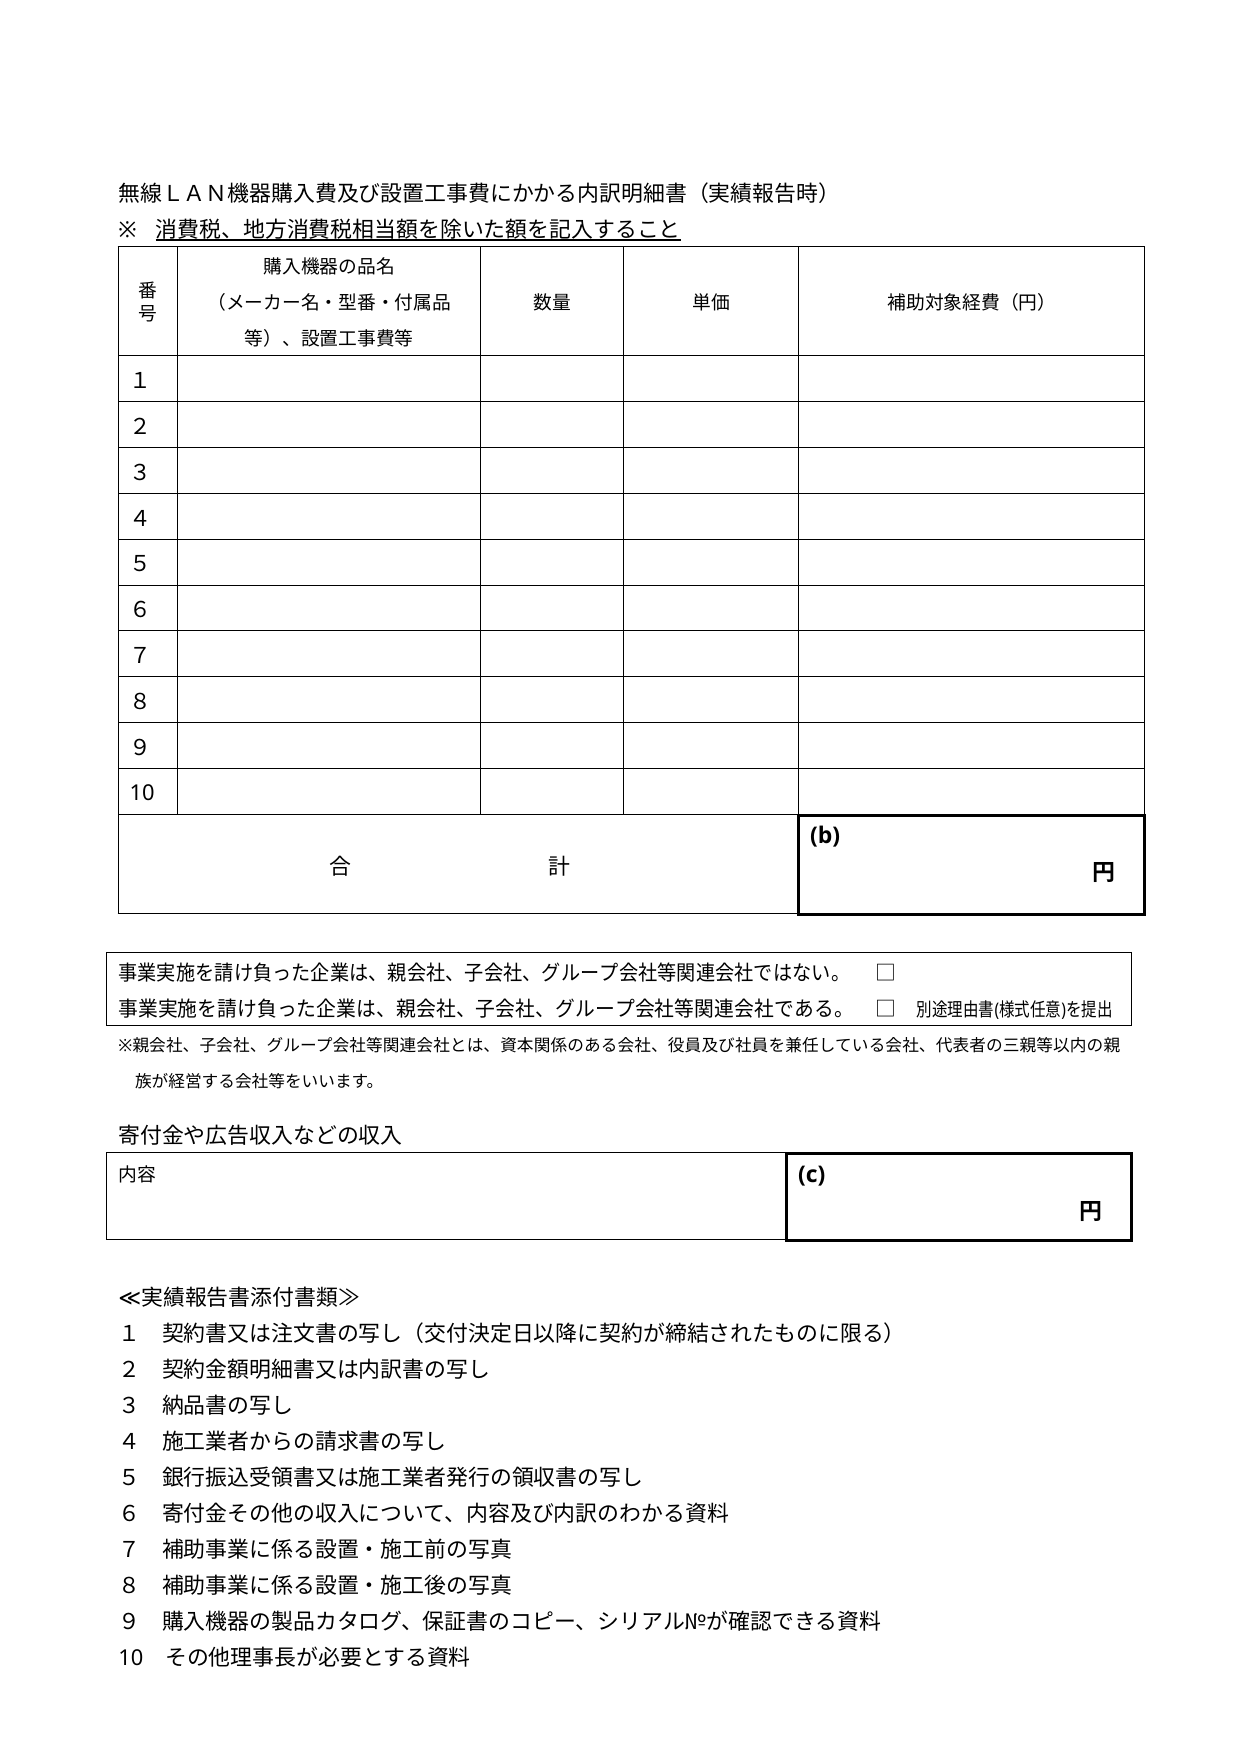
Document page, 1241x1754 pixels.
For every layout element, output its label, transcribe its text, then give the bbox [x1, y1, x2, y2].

table_cell (b) 円 [800, 817, 1143, 913]
text ８ 補助事業に係る設置・施工後の写真 [118, 1566, 1122, 1602]
table_header 購入機器の品名 （メーカー名・型番・付属品等）、設置工事費等 [178, 247, 480, 355]
table_cell [481, 402, 623, 447]
table_cell [799, 677, 1144, 722]
table_cell [481, 356, 623, 401]
table_cell [799, 494, 1144, 539]
text １ 契約書又は注文書の写し（交付決定日以降に契約が締結されたものに限る） [118, 1314, 1122, 1350]
text ３ 納品書の写し [118, 1386, 1122, 1422]
table_cell 10 [119, 769, 177, 814]
table_cell [624, 631, 798, 676]
table_cell [178, 586, 480, 630]
table_cell [799, 402, 1144, 447]
table_cell [178, 448, 480, 493]
table_cell [624, 677, 798, 722]
table_cell 合 計 [119, 815, 797, 913]
table_header 内容 [107, 1153, 785, 1238]
text ５ 銀行振込受領書又は施工業者発行の領収書の写し [118, 1458, 1122, 1494]
table_cell ７ [119, 631, 177, 676]
text ７ 補助事業に係る設置・施工前の写真 [118, 1530, 1122, 1566]
text ６ 寄付金その他の収入について、内容及び内訳のわかる資料 [118, 1494, 1122, 1530]
text 10 その他理事長が必要とする資料 [118, 1638, 1122, 1674]
text 無線ＬＡＮ機器購入費及び設置工事費にかかる内訳明細書（実績報告時） [118, 174, 1122, 210]
table_cell [178, 723, 480, 768]
text ※親会社、子会社、グループ会社等関連会社とは、資本関係のある会社、役員及び社員を兼任している会社、代表者の三親等以内の親族が経営する会社等をいいます。 [118, 1026, 1122, 1098]
table_cell [481, 494, 623, 539]
table_cell [624, 448, 798, 493]
table_cell ４ [119, 494, 177, 539]
table_cell [481, 540, 623, 584]
table_header (c) 円 [788, 1155, 1130, 1238]
table_cell [481, 631, 623, 676]
table_cell [624, 494, 798, 539]
table_cell [481, 769, 623, 814]
table_header 補助対象経費（円） [799, 247, 1144, 355]
table_cell [178, 494, 480, 539]
table_cell [178, 631, 480, 676]
text ２ 契約金額明細書又は内訳書の写し [118, 1350, 1122, 1386]
table_cell [799, 540, 1144, 584]
table_cell [799, 631, 1144, 676]
text ９ 購入機器の製品カタログ、保証書のコピー、シリアル№が確認できる資料 [118, 1602, 1122, 1638]
text 寄付金や広告収入などの収入 [118, 1116, 1122, 1152]
table_cell ９ [119, 723, 177, 768]
table_header 番 号 [119, 247, 177, 355]
table_cell [799, 586, 1144, 630]
table_cell [481, 586, 623, 630]
table_cell ６ [119, 586, 177, 630]
table_cell [624, 723, 798, 768]
table_cell [799, 769, 1144, 814]
table_cell [624, 540, 798, 584]
table_cell [178, 356, 480, 401]
table_cell ８ [119, 677, 177, 722]
table_cell [178, 540, 480, 584]
text ≪実績報告書添付書類≫ [118, 1278, 1122, 1314]
list 消費税、地方消費税相当額を除いた額を記入すること [118, 210, 1122, 246]
table_cell [799, 356, 1144, 401]
text ４ 施工業者からの請求書の写し [118, 1422, 1122, 1458]
table_cell [481, 677, 623, 722]
table_cell [624, 769, 798, 814]
table_cell [799, 448, 1144, 493]
table_cell [624, 356, 798, 401]
table_cell [178, 677, 480, 722]
table_cell [624, 586, 798, 630]
table_cell [178, 402, 480, 447]
table_cell [481, 448, 623, 493]
table_header 数量 [481, 247, 623, 355]
table_cell ２ [119, 402, 177, 447]
table_cell [624, 402, 798, 447]
table_cell ３ [119, 448, 177, 493]
table_cell [178, 769, 480, 814]
table_cell ５ [119, 540, 177, 584]
table_header 単価 [624, 247, 798, 355]
table_cell [481, 723, 623, 768]
table_header 事業実施を請け負った企業は、親会社、子会社、グループ会社等関連会社ではない。 □ 事業実施を請け負った企業は、親会社、子会社、グループ会社等関連会社である。 □ 別途理由書(様式任意)を提出 [107, 953, 1131, 1025]
table_cell [799, 723, 1144, 768]
table_cell １ [119, 356, 177, 401]
